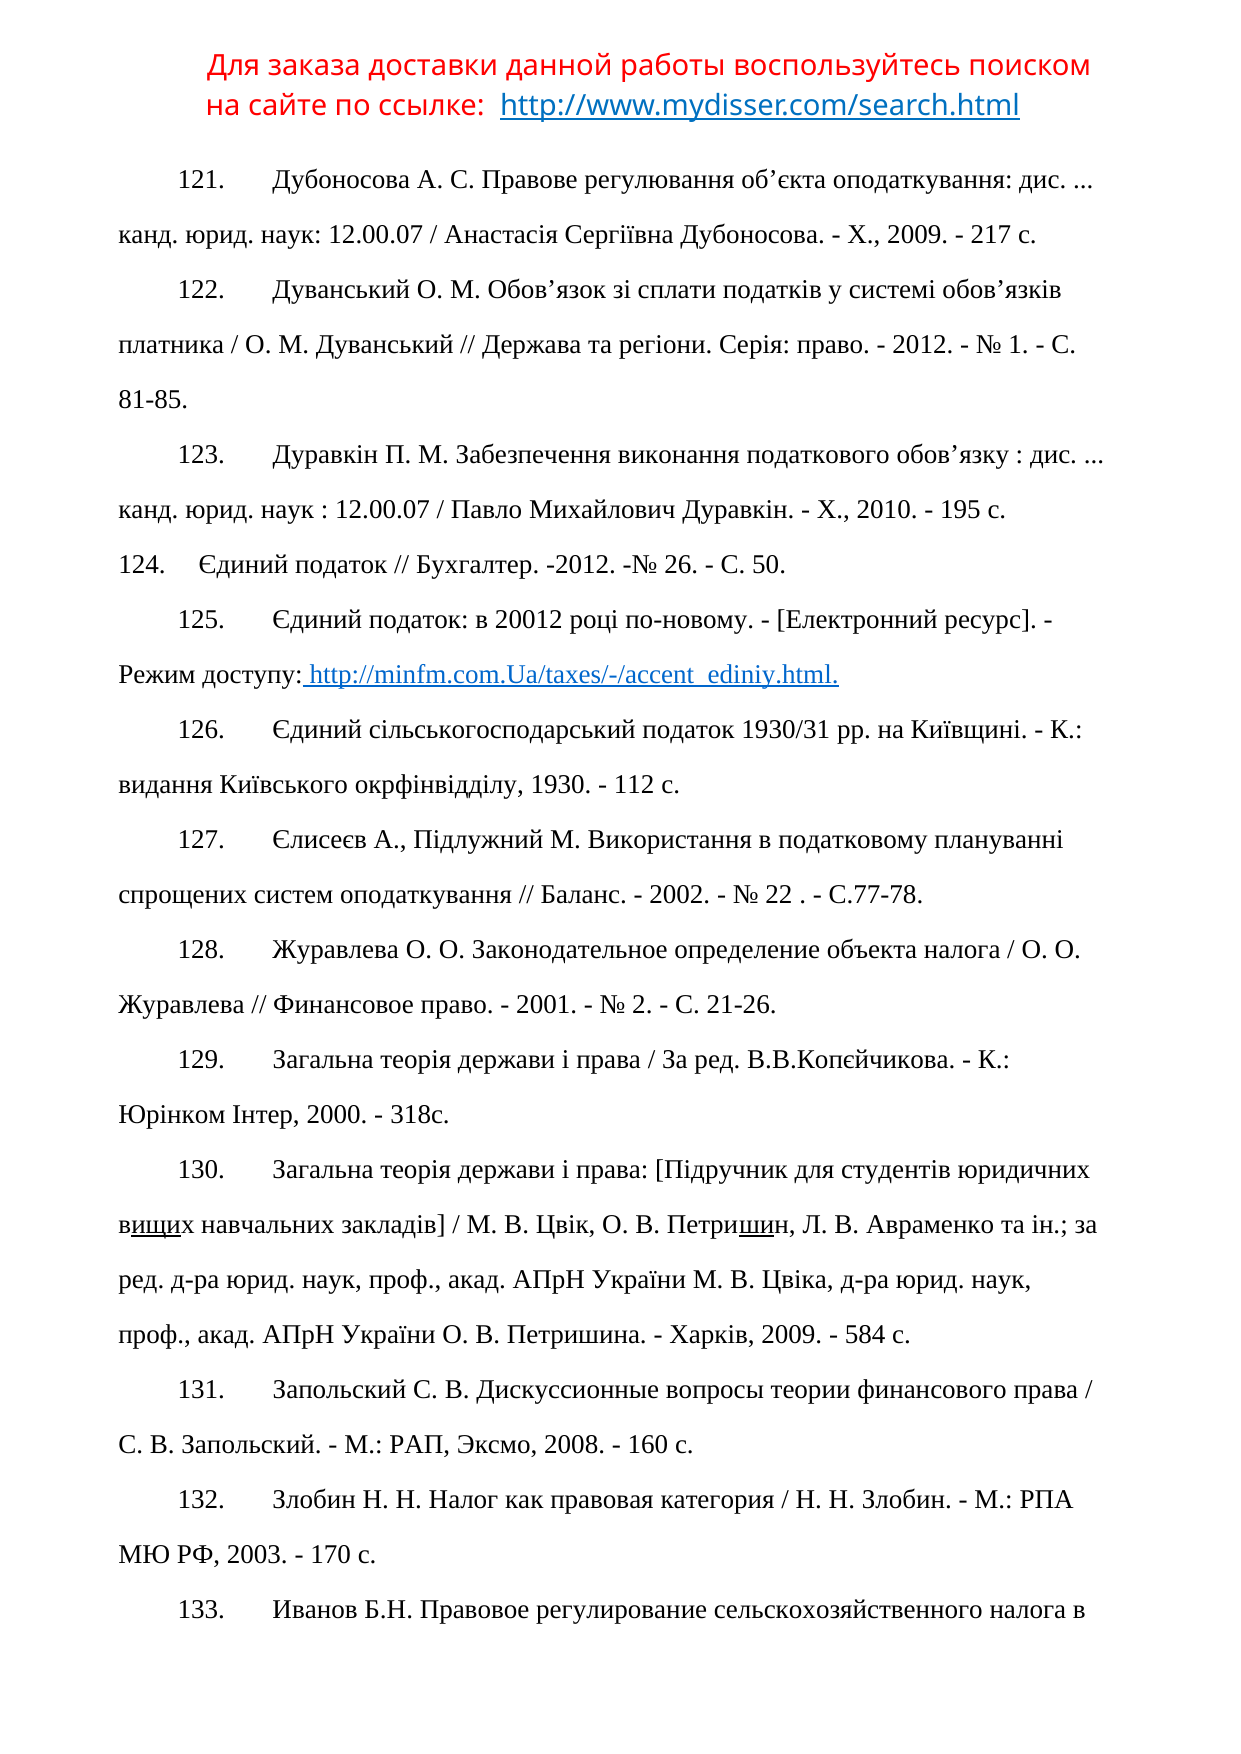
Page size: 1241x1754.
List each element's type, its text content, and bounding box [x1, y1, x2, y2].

list Єдиний сільськогосподарський податок 1930/31 рр. на Київщині. - К.: видання Київського окрфінвідділу, 1930. - 112 с. [118, 694, 1105, 804]
list Дубоносова А. С. Правове регулювання об’єкта оподаткування: дис. ... канд. юрид. наук: 12.00.07 / Анастасія Сергіївна Дубоносова. - Х., 2009. - 217 с. [118, 144, 1105, 254]
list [118, 1574, 1105, 1629]
list Дуванський О. М. Обов’язок зі сплати податків у системі обов’язків платника / О. М. Дуванський // Держава та регіони. Серія: право. - 2012. - № 1. - С. 81-85. [118, 254, 1105, 419]
list Запольский С. В. Дискуссионные вопросы теории финансового права / С. В. Запольский. - М.: РАП, Эксмо, 2008. - 160 с. [118, 1354, 1105, 1464]
list Злобин Н. Н. Налог как правовая категория / Н. Н. Злобин. - М.: РПА МЮ РФ, 2003. - 170 с. [118, 1464, 1105, 1574]
list Єлисеєв А., Підлужний М. Використання в податковому плануванні спрощених систем оподаткування // Баланс. - 2002. - № 22 . - С.77-78. [118, 804, 1105, 914]
list Загальна теорія держави і права / За ред. В.В.Копєйчикова. - К.: Юрінком Інтер, 2000. - 318с. [118, 1024, 1105, 1134]
list Єдиний податок: в 20012 році по-новому. - [Електронний ресурс]. - Режим доступу: http://minfm.com.Ua/taxes/-/accent_ediniy.html. [118, 584, 1105, 694]
list Дуравкін П. М. Забезпечення виконання податкового обов’язку : дис. ... канд. юрид. наук : 12.00.07 / Павло Михайлович Дуравкін. - Х., 2010. - 195 с. [118, 419, 1105, 529]
list Журавлева О. О. Законодательное определение объекта налога / О. О. Журавлева // Финансовое право. - 2001. - № 2. - С. 21-26. [118, 914, 1105, 1024]
list Загальна теорія держави і права: [Підручник для студентів юридичних вищих навчальних закладів] / М. В. Цвік, О. В. Петришин, Л. В. Авраменко та ін.; за ред. д-ра юрид. наук, проф., акад. АПрН України М. В. Цвіка, д-ра юрид. наук, проф., акад. АПрН України О. В. Петришина. - Харків, 2009. - 584 с. [118, 1134, 1105, 1354]
list Єдиний податок // Бухгалтер. -2012. -№ 26. - С. 50. [118, 529, 1107, 584]
